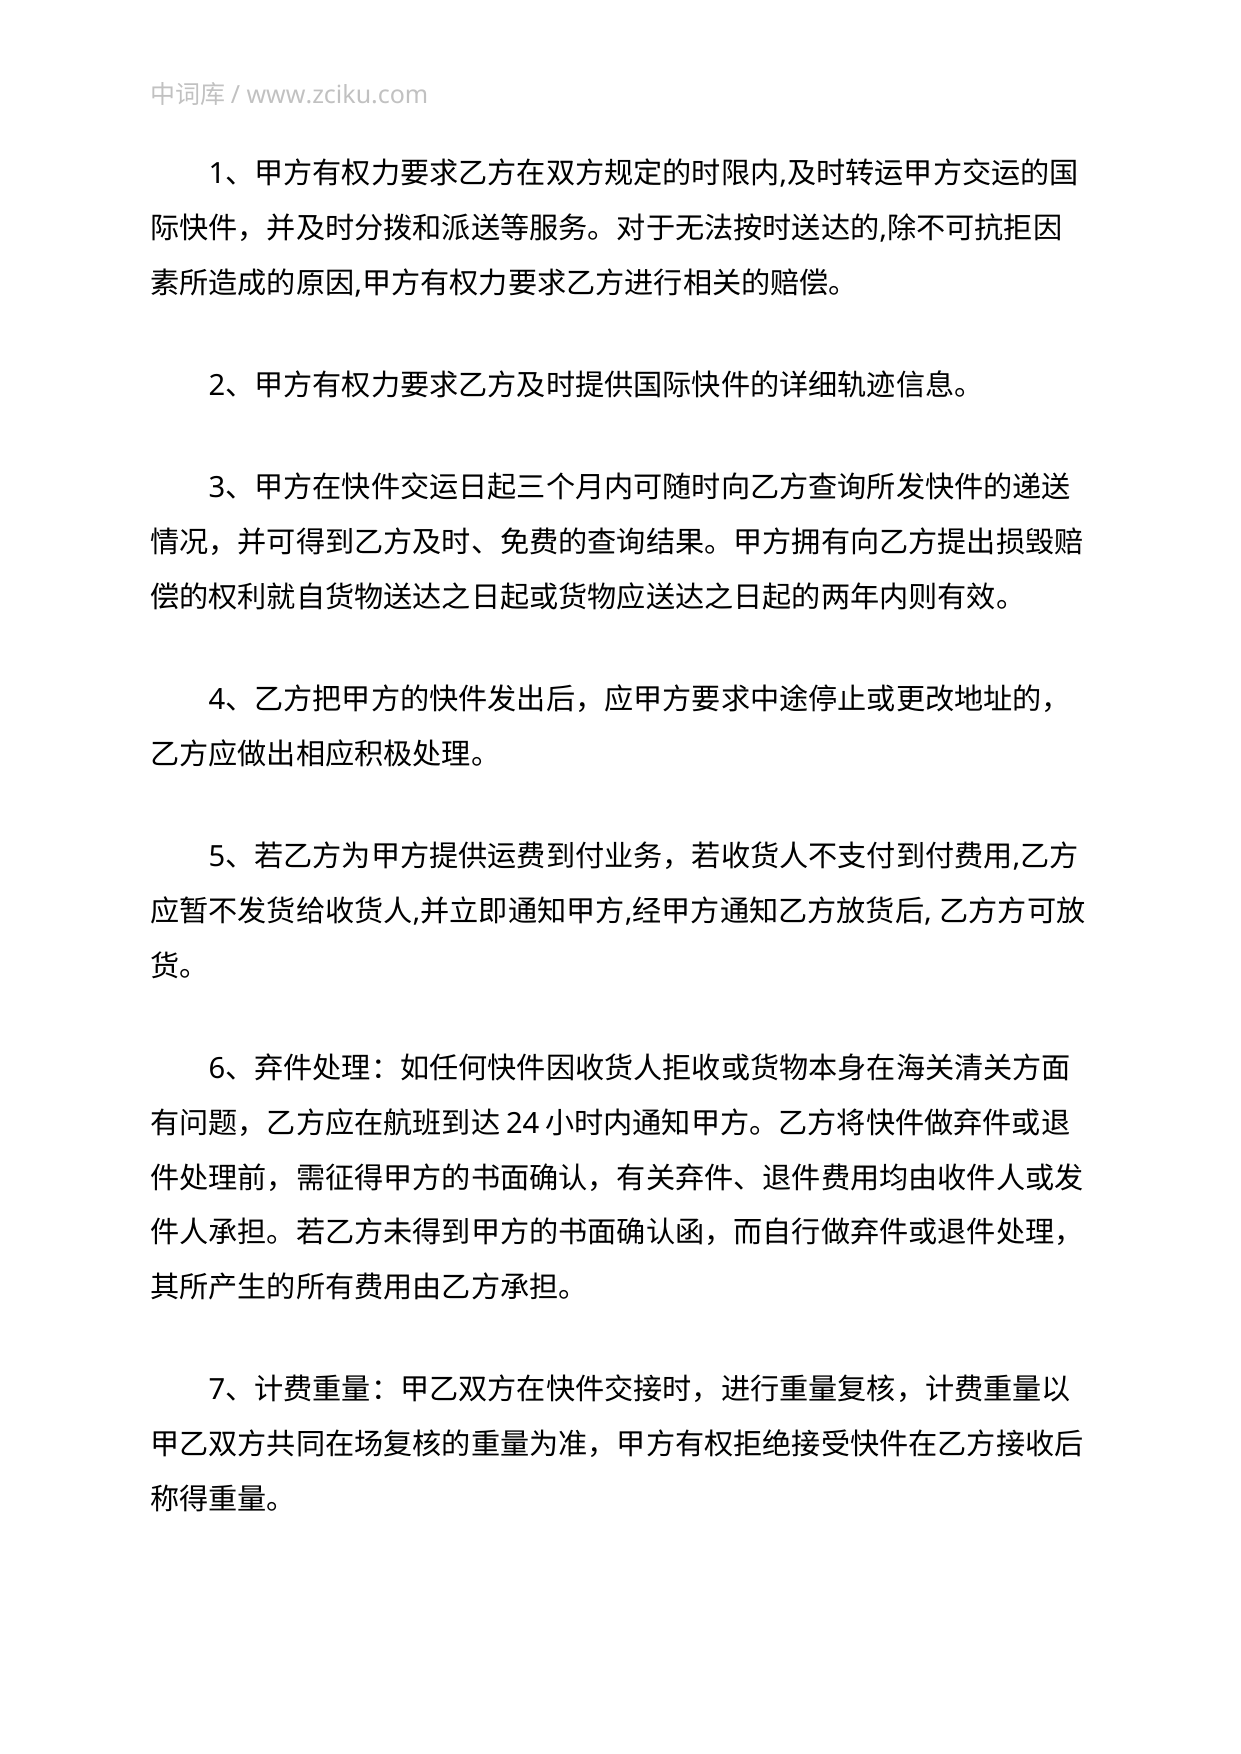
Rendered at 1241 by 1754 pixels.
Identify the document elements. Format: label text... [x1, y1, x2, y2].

text 1、甲方有权力要求乙方在双方规定的时限内,及时转运甲方交运的国际快件，并及时分拨和派送等服务。对于无法按时送达的,除不可抗拒因素所造成的原因,甲方有权力要求乙方进行相关的赔偿。 [150, 150, 1090, 302]
text 2、甲方有权力要求乙方及时提供国际快件的详细轨迹信息。 [150, 362, 1090, 404]
text 4、乙方把甲方的快件发出后，应甲方要求中途停止或更改地址的，乙方应做出相应积极处理。 [150, 676, 1090, 773]
text 6、弃件处理：如任何快件因收货人拒收或货物本身在海关清关方面有问题，乙方应在航班到达24小时内通知甲方。乙方将快件做弃件或退件处理前，需征得甲方的书面确认，有关弃件、退件费用均由收件人或发件人承担。若乙方未得到甲方的书面确认函，而自行做弃件或退件处理，其所产生的所有费用由乙方承担。 [150, 1044, 1090, 1306]
text 5、若乙方为甲方提供运费到付业务，若收货人不支付到付费用,乙方应暂不发货给收货人,并立即通知甲方,经甲方通知乙方放货后, 乙方方可放货。 [150, 832, 1090, 985]
text 7、计费重量：甲乙双方在快件交接时，进行重量复核，计费重量以甲乙双方共同在场复核的重量为准，甲方有权拒绝接受快件在乙方接收后称得重量。 [150, 1366, 1090, 1518]
text 3、甲方在快件交运日起三个月内可随时向乙方查询所发快件的递送情况，并可得到乙方及时、免费的查询结果。甲方拥有向乙方提出损毁赔偿的权利就自货物送达之日起或货物应送达之日起的两年内则有效。 [150, 464, 1090, 616]
